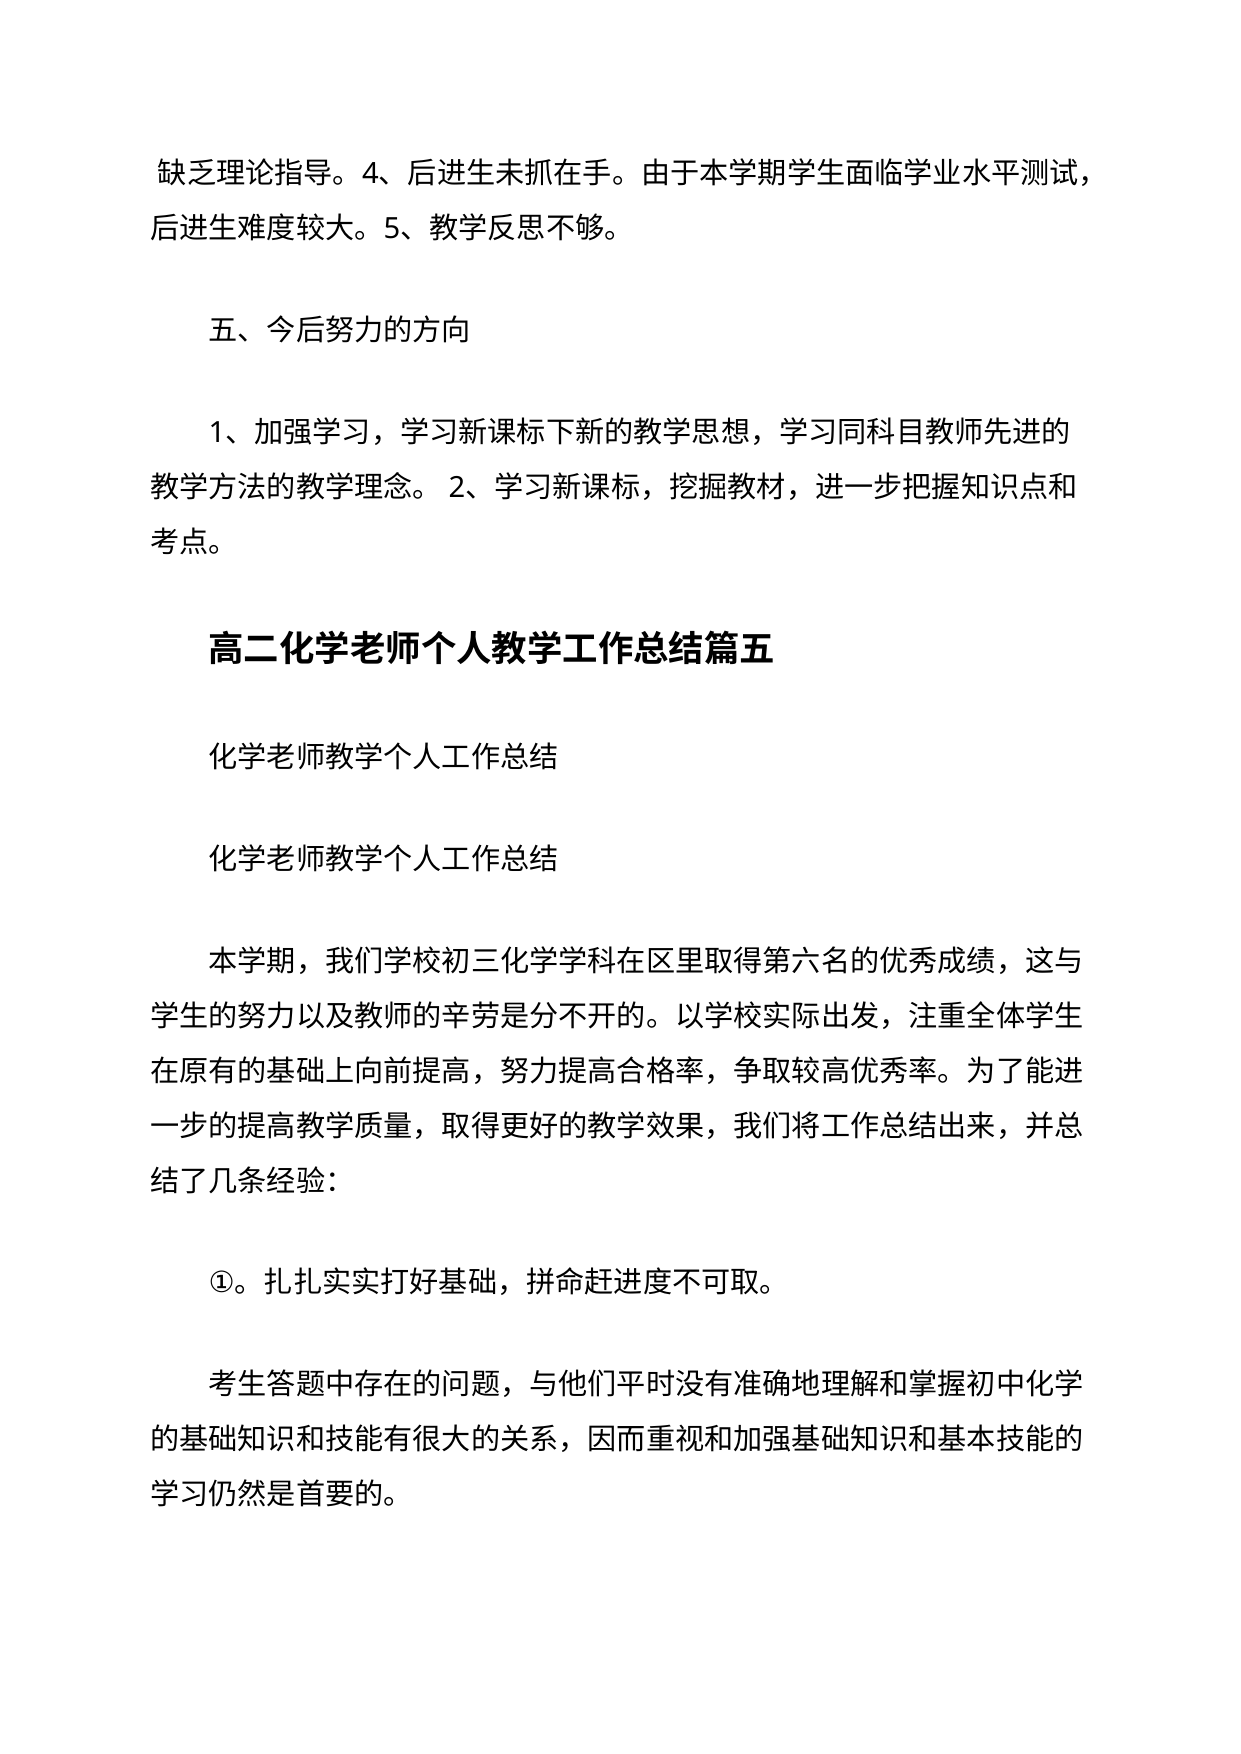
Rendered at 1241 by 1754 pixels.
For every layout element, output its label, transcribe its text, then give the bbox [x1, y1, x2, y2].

text ①。扎扎实实打好基础，拼命赶进度不可取。 [150, 1259, 1090, 1301]
text 高二化学老师个人教学工作总结篇五 [150, 621, 1090, 672]
text 化学老师教学个人工作总结 [150, 836, 1090, 878]
text 本学期，我们学校初三化学学科在区里取得第六名的优秀成绩，这与学生的努力以及教师的辛劳是分不开的。以学校实际出发，注重全体学生在原有的基础上向前提高，努力提高合格率，争取较高优秀率。为了能进一步的提高教学质量，取得更好的教学效果，我们将工作总结出来，并总结了几条经验： [150, 937, 1090, 1199]
text 化学老师教学个人工作总结 [150, 734, 1090, 776]
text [150, 150, 1090, 247]
text 五、今后努力的方向 [150, 307, 1090, 349]
text 1、加强学习，学习新课标下新的教学思想，学习同科目教师先进的教学方法的教学理念。 2、学习新课标，挖掘教材，进一步把握知识点和考点。 [150, 409, 1090, 561]
text 考生答题中存在的问题，与他们平时没有准确地理解和掌握初中化学的基础知识和技能有很大的关系，因而重视和加强基础知识和基本技能的学习仍然是首要的。 [150, 1361, 1090, 1513]
